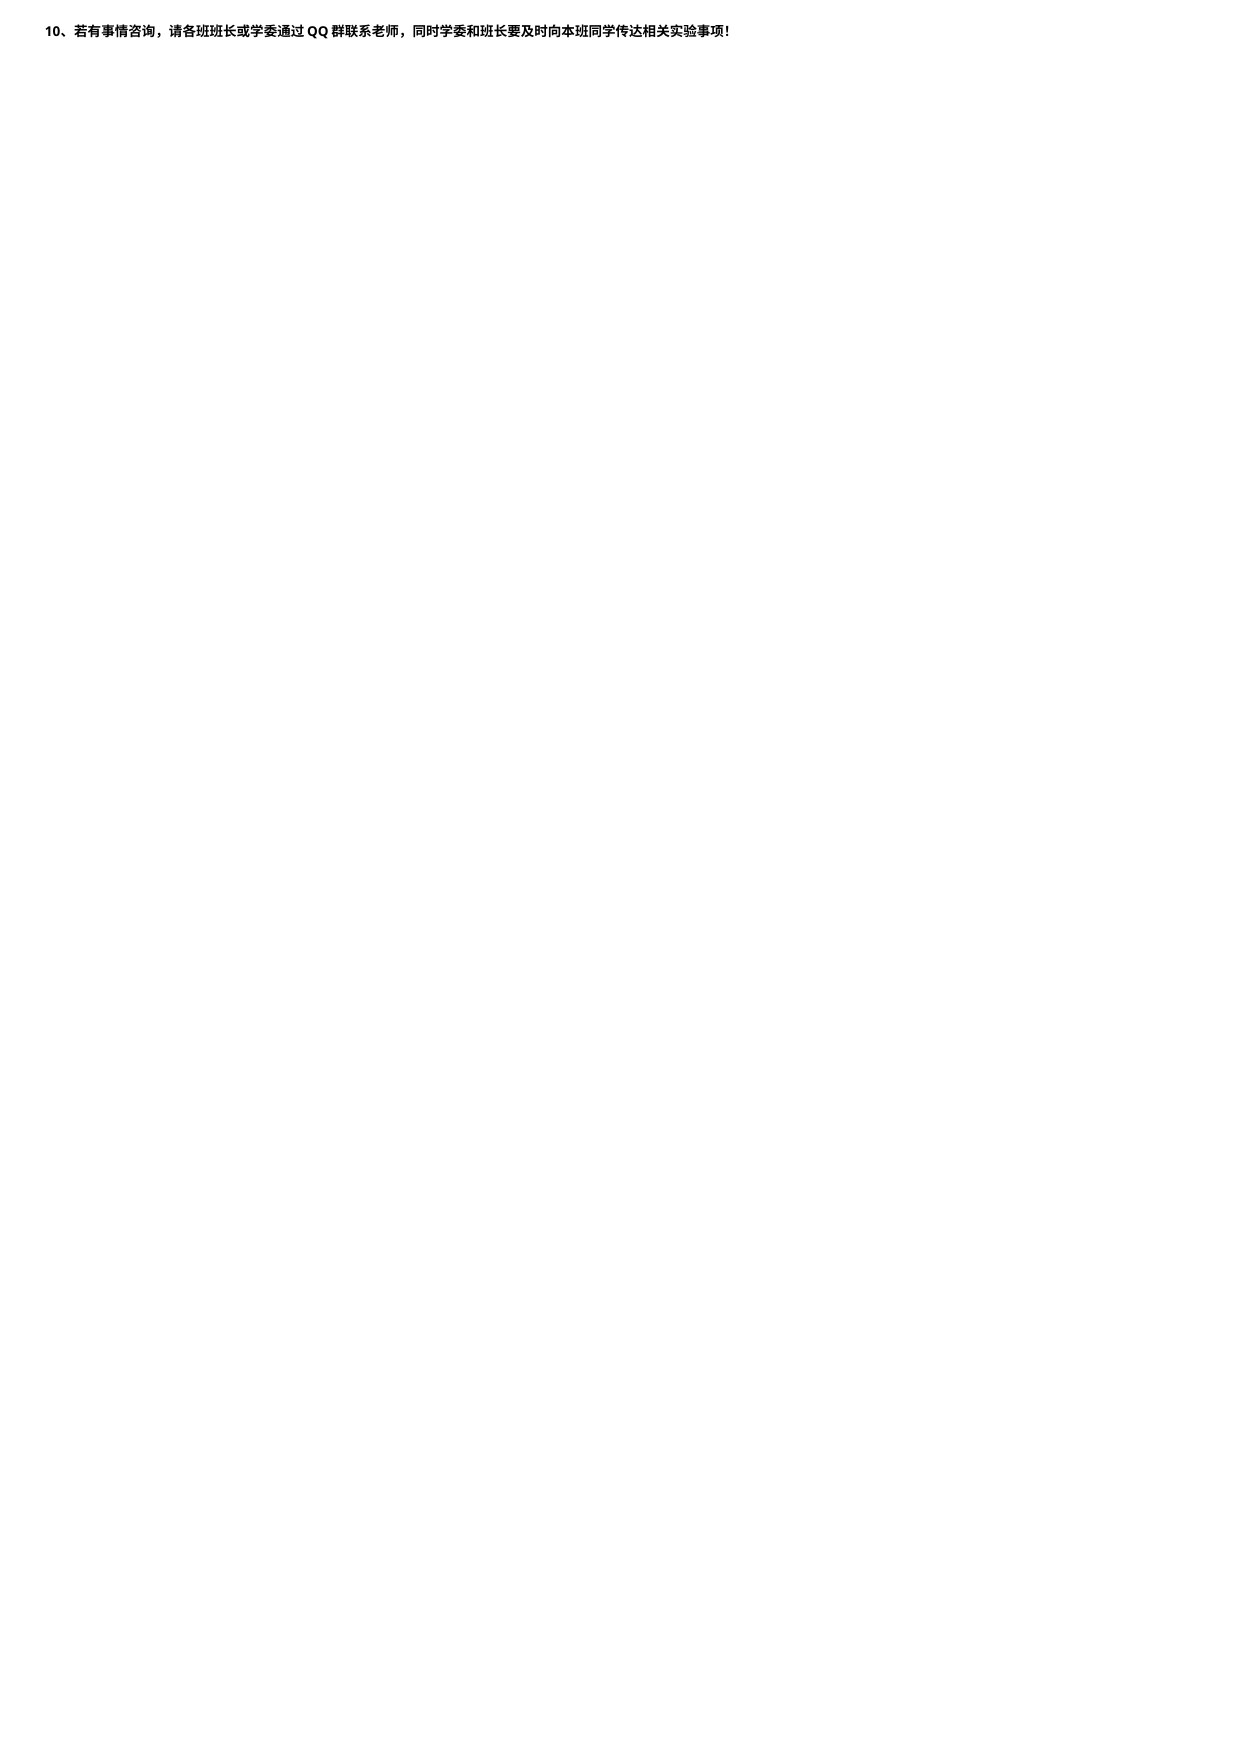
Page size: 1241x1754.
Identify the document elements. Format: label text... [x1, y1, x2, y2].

text 10、若有事情咨询，请各班班长或学委通过QQ群联系老师，同时学委和班长要及时向本班同学传达相关实验事项！ [24, 16, 1228, 41]
